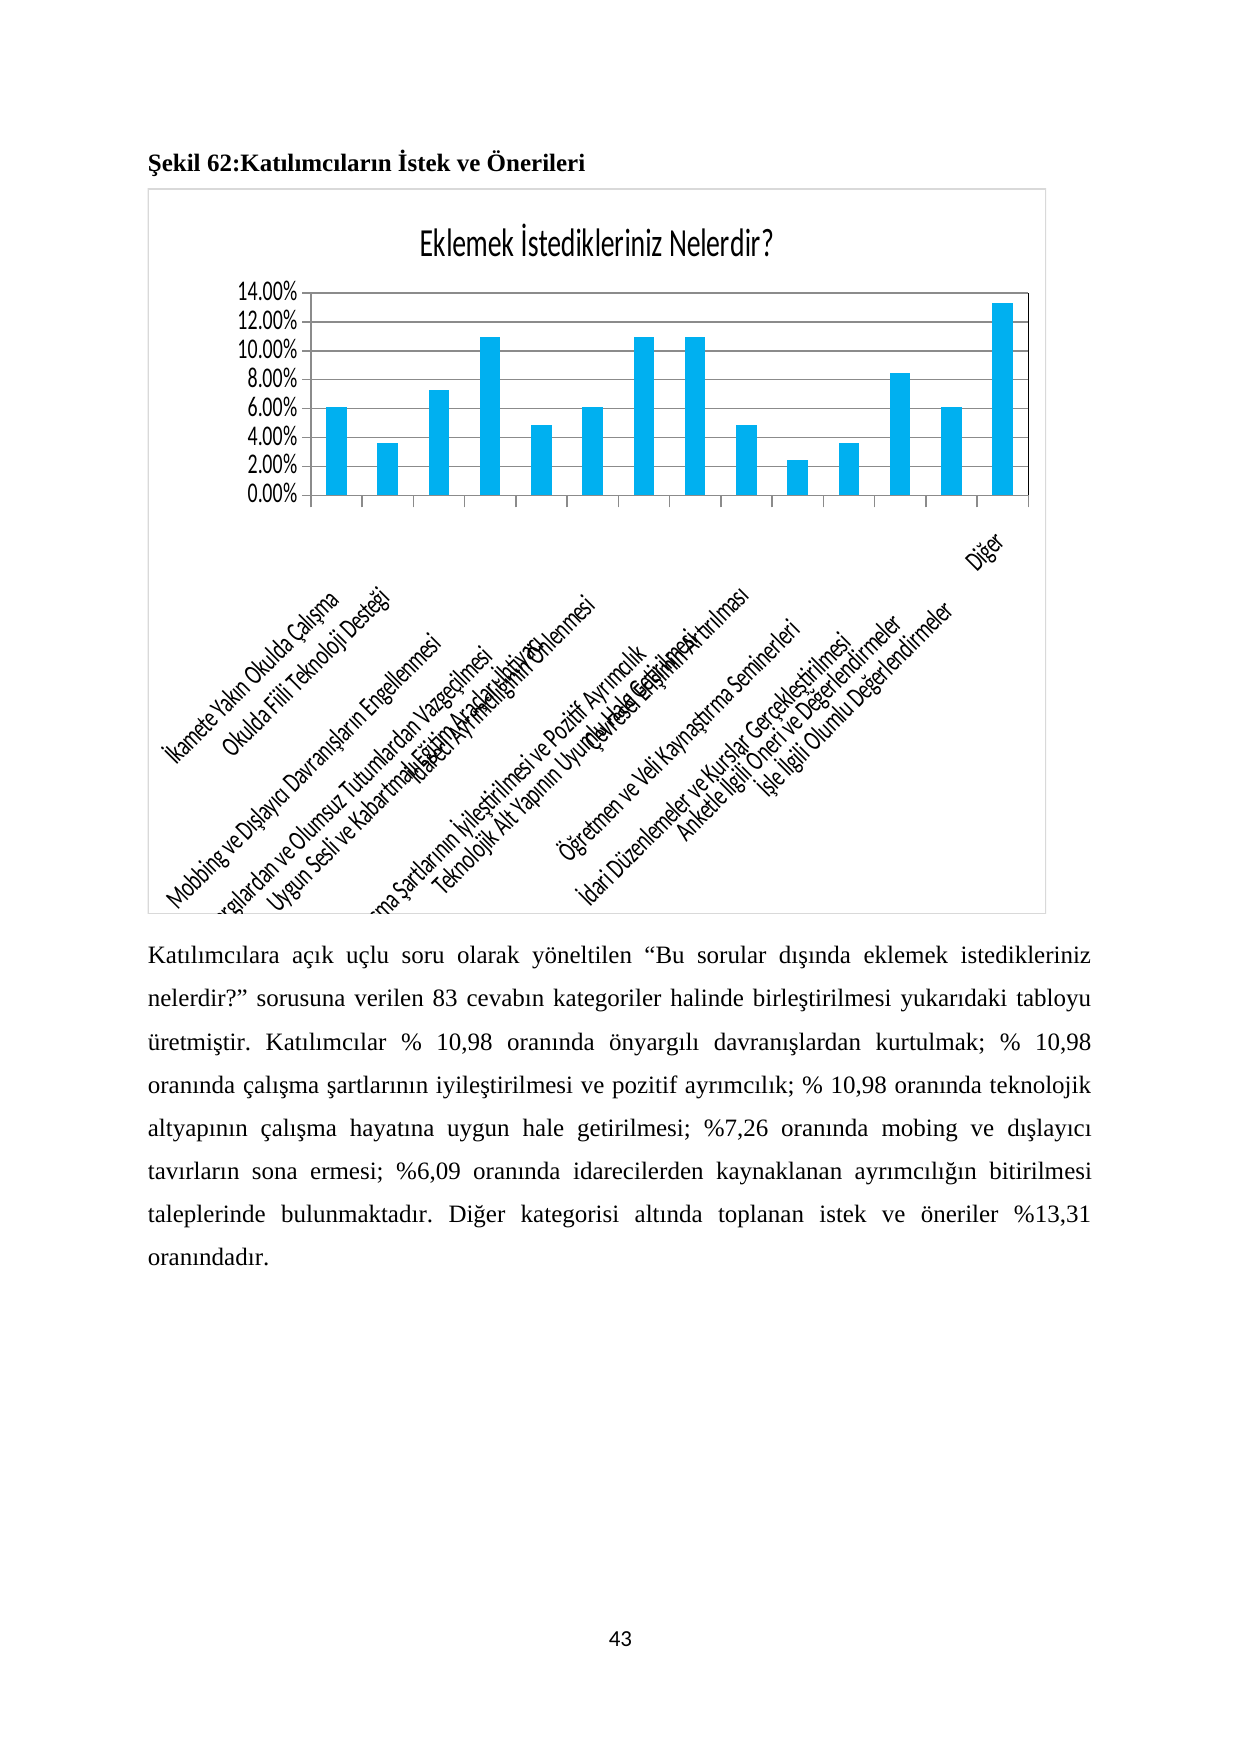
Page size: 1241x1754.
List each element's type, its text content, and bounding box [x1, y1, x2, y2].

text Katılımcılara açık uçlu soru olarak yöneltilen “Bu sorular dışında eklemek istedikleriniz nelerdir?” sorusuna verilen 83 cevabın kategoriler halinde birleştirilmesi yukarıdaki tabloyu üretmiştir. Katılımcılar % 10,98 oranında önyargılı davranışlardan kurtulmak; % 10,98 oranında çalışma şartlarının iyileştirilmesi ve pozitif ayrımcılık; % 10,98 oranında teknolojik altyapının çalışma hayatına uygun hale getirilmesi; %7,26 oranında mobing ve dışlayıcı tavırların sona ermesi; %6,09 oranında idarecilerden kaynaklanan ayrımcılığın bitirilmesi taleplerinde bulunmaktadır. Diğer kategorisi altında toplanan istek ve öneriler %13,31 oranındadır. [148, 940, 1092, 1271]
text Şekil 62:Katılımcıların İstek ve Önerileri [148, 148, 1092, 176]
